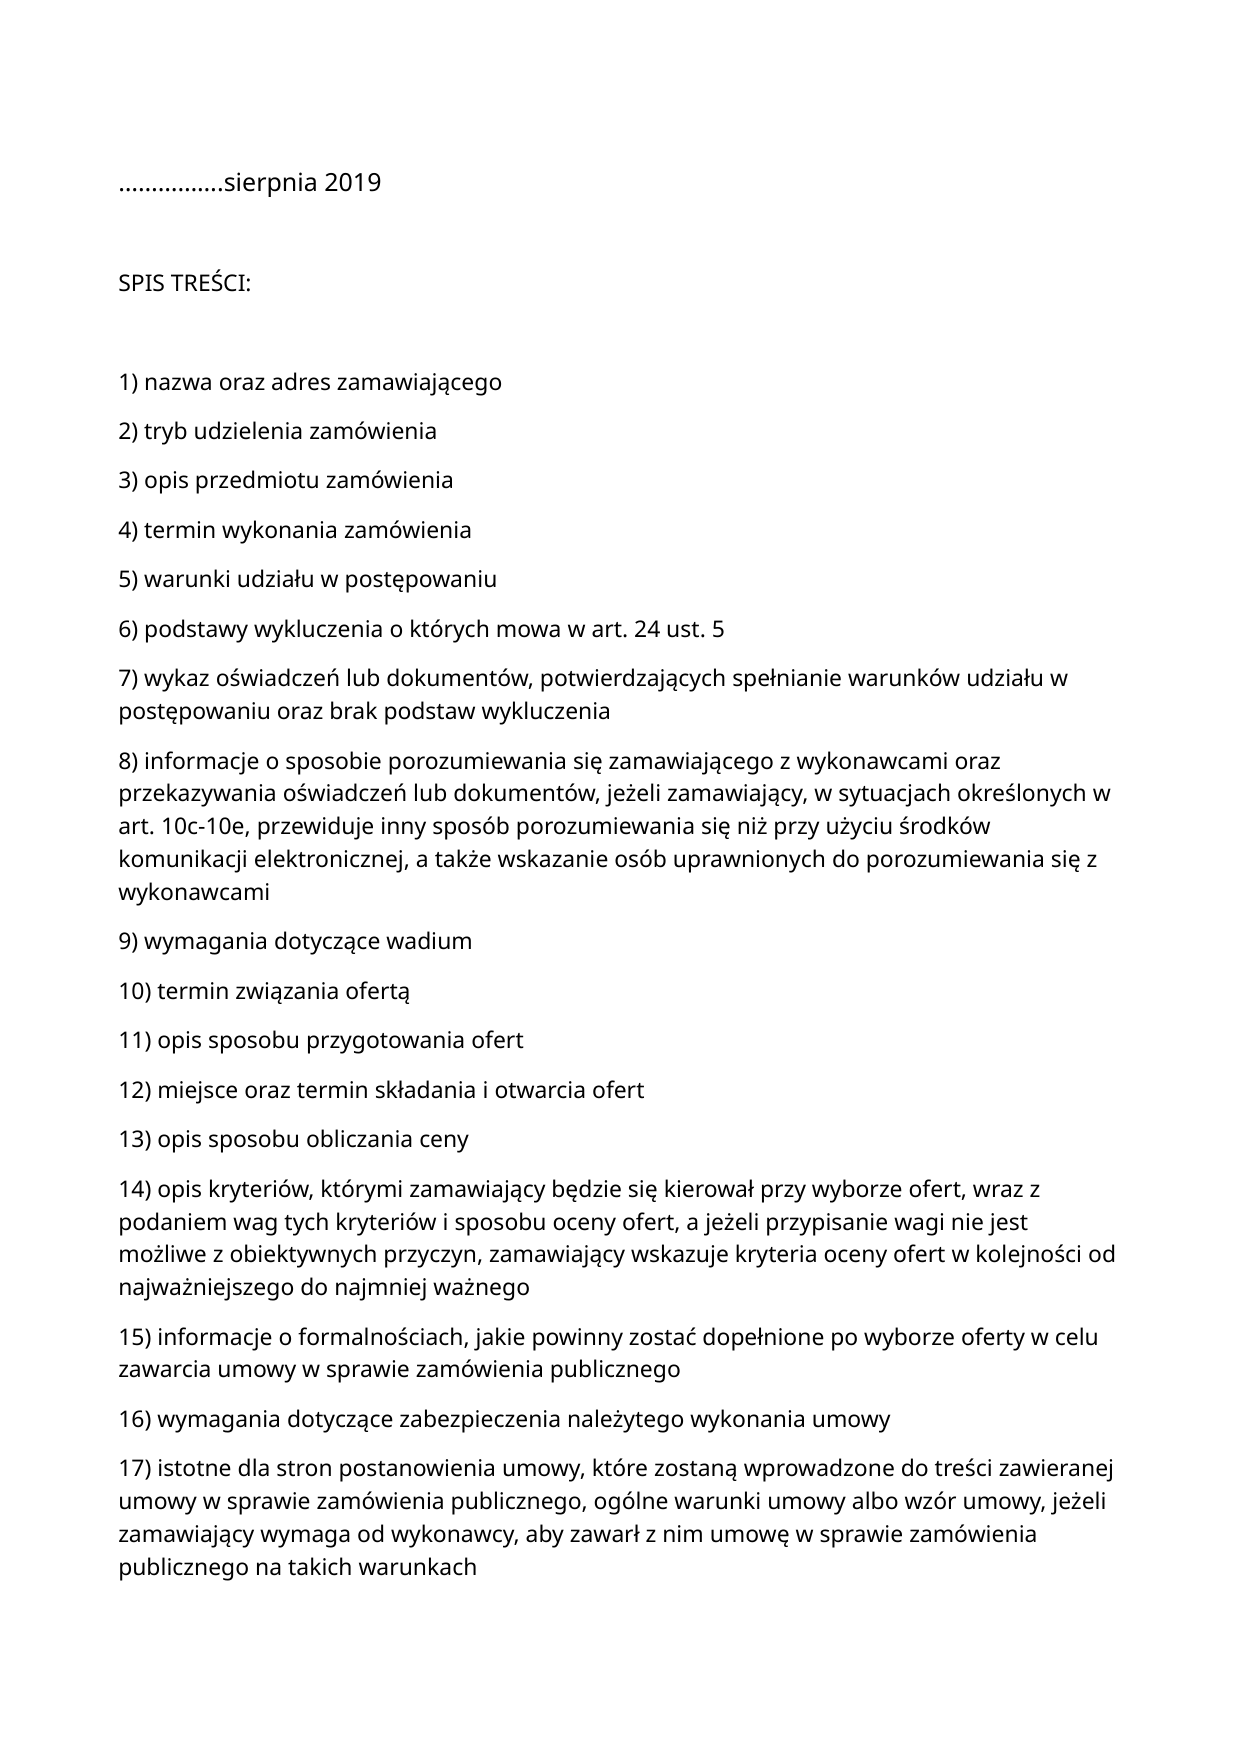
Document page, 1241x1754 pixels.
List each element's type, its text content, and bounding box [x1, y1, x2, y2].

text 15) informacje o formalnościach, jakie powinny zostać dopełnione po wyborze oferty w celu zawarcia umowy w sprawie zamówienia publicznego [118, 1321, 1122, 1385]
text 10) termin związania ofertą [118, 975, 1122, 1006]
text 12) miejsce oraz termin składania i otwarcia ofert [118, 1074, 1122, 1105]
text 2) tryb udzielenia zamówienia [118, 415, 1122, 446]
text SPIS TREŚCI: [118, 266, 1122, 298]
text 6) podstawy wykluczenia o których mowa w art. 24 ust. 5 [118, 613, 1122, 644]
text 14) opis kryteriów, którymi zamawiający będzie się kierował przy wyborze ofert, wraz z podaniem wag tych kryteriów i sposobu oceny ofert, a jeżeli przypisanie wagi nie jest możliwe z obiektywnych przyczyn, zamawiający wskazuje kryteria oceny ofert w kolejności od najważniejszego do najmniej ważnego [118, 1173, 1122, 1302]
text 9) wymagania dotyczące wadium [118, 925, 1122, 957]
text 5) warunki udziału w postępowaniu [118, 563, 1122, 594]
text 11) opis sposobu przygotowania ofert [118, 1024, 1122, 1056]
text 3) opis przedmiotu zamówienia [118, 464, 1122, 496]
text 16) wymagania dotyczące zabezpieczenia należytego wykonania umowy [118, 1403, 1122, 1434]
text 1) nazwa oraz adres zamawiającego [118, 365, 1122, 397]
text 17) istotne dla stron postanowienia umowy, które zostaną wprowadzone do treści zawieranej umowy w sprawie zamówienia publicznego, ogólne warunki umowy albo wzór umowy, jeżeli zamawiający wymaga od wykonawcy, aby zawarł z nim umowę w sprawie zamówienia publicznego na takich warunkach [118, 1452, 1122, 1582]
text …………….sierpnia 2019 [118, 164, 1122, 199]
text 8) informacje o sposobie porozumiewania się zamawiającego z wykonawcami oraz przekazywania oświadczeń lub dokumentów, jeżeli zamawiający, w sytuacjach określonych w art. 10c-10e, przewiduje inny sposób porozumiewania się niż przy użyciu środków komunikacji elektronicznej, a także wskazanie osób uprawnionych do porozumiewania się z wykonawcami [118, 744, 1122, 907]
text 7) wykaz oświadczeń lub dokumentów, potwierdzających spełnianie warunków udziału w postępowaniu oraz brak podstaw wykluczenia [118, 662, 1122, 726]
text 13) opis sposobu obliczania ceny [118, 1123, 1122, 1154]
text 4) termin wykonania zamówienia [118, 514, 1122, 545]
